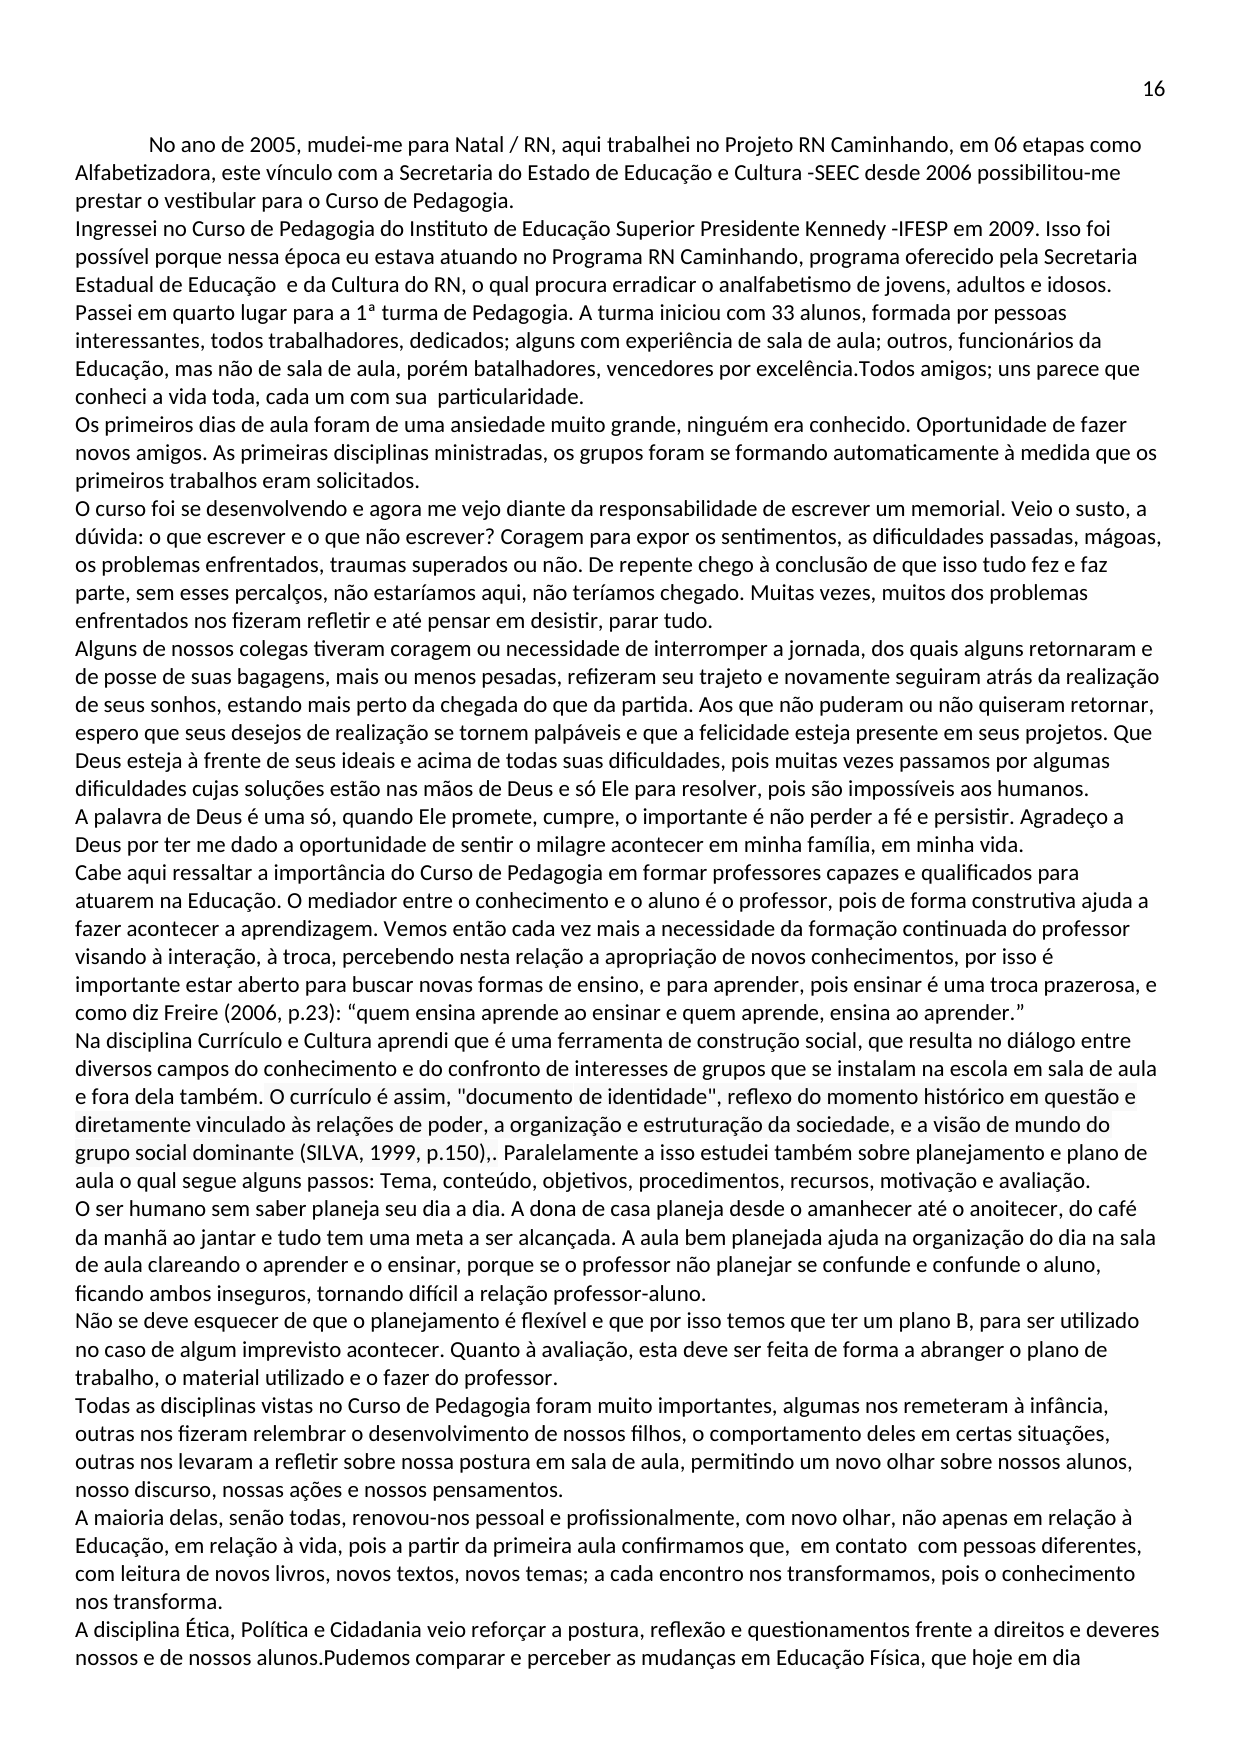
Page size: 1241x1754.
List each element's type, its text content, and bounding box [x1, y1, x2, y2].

text Os primeiros dias de aula foram de uma ansiedade muito grande, ninguém era conhecido. Oportunidade de fazer novos amigos. As primeiras disciplinas ministradas, os grupos foram se formando automaticamente à medida que os primeiros trabalhos eram solicitados. [75, 410, 1165, 494]
text Todas as disciplinas vistas no Curso de Pedagogia foram muito importantes, algumas nos remeteram à infância, outras nos fizeram relembrar o desenvolvimento de nossos filhos, o comportamento deles em certas situações, outras nos levaram a refletir sobre nossa postura em sala de aula, permitindo um novo olhar sobre nossos alunos, nosso discurso, nossas ações e nossos pensamentos. [75, 1391, 1165, 1503]
text Na disciplina Currículo e Cultura aprendi que é uma ferramenta de construção social, que resulta no diálogo entre diversos campos do conhecimento e do confronto de interesses de grupos que se instalam na escola em sala de aula e fora dela também. O currículo é assim, "documento de identidade", reflexo do momento histórico em questão e diretamente vinculado às relações de poder, a organização e estruturação da sociedade, e a visão de mundo do grupo social dominante (SILVA, 1999, p.150),. Paralelamente a isso estudei também sobre planejamento e plano de aula o qual segue alguns passos: Tema, conteúdo, objetivos, procedimentos, recursos, motivação e avaliação. [75, 1026, 1165, 1194]
text No ano de 2005, mudei-me para Natal / RN, aqui trabalhei no Projeto RN Caminhando, em 06 etapas como Alfabetizadora, este vínculo com a Secretaria do Estado de Educação e Cultura -SEEC desde 2006 possibilitou-me prestar o vestibular para o Curso de Pedagogia. [75, 130, 1165, 214]
text Não se deve esquecer de que o planejamento é flexível e que por isso temos que ter um plano B, para ser utilizado no caso de algum imprevisto acontecer. Quanto à avaliação, esta deve ser feita de forma a abranger o plano de trabalho, o material utilizado e o fazer do professor. [75, 1307, 1165, 1391]
text Cabe aqui ressaltar a importância do Curso de Pedagogia em formar professores capazes e qualificados para atuarem na Educação. O mediador entre o conhecimento e o aluno é o professor, pois de forma construtiva ajuda a fazer acontecer a aprendizagem. Vemos então cada vez mais a necessidade da formação continuada do professor visando à interação, à troca, percebendo nesta relação a apropriação de novos conhecimentos, por isso é importante estar aberto para buscar novas formas de ensino, e para aprender, pois ensinar é uma troca prazerosa, e como diz Freire (2006, p.23): “quem ensina aprende ao ensinar e quem aprende, ensina ao aprender.” [75, 858, 1165, 1026]
text Ingressei no Curso de Pedagogia do Instituto de Educação Superior Presidente Kennedy -IFESP em 2009. Isso foi possível porque nessa época eu estava atuando no Programa RN Caminhando, programa oferecido pela Secretaria Estadual de Educação e da Cultura do RN, o qual procura erradicar o analfabetismo de jovens, adultos e idosos. [75, 214, 1165, 298]
text Passei em quarto lugar para a 1ª turma de Pedagogia. A turma iniciou com 33 alunos, formada por pessoas interessantes, todos trabalhadores, dedicados; alguns com experiência de sala de aula; outros, funcionários da Educação, mas não de sala de aula, porém batalhadores, vencedores por excelência.Todos amigos; uns parece que conheci a vida toda, cada um com sua particularidade. [75, 298, 1165, 410]
text Alguns de nossos colegas tiveram coragem ou necessidade de interromper a jornada, dos quais alguns retornaram e de posse de suas bagagens, mais ou menos pesadas, refizeram seu trajeto e novamente seguiram atrás da realização de seus sonhos, estando mais perto da chegada do que da partida. Aos que não puderam ou não quiseram retornar, espero que seus desejos de realização se tornem palpáveis e que a felicidade esteja presente em seus projetos. Que Deus esteja à frente de seus ideais e acima de todas suas dificuldades, pois muitas vezes passamos por algumas dificuldades cujas soluções estão nas mãos de Deus e só Ele para resolver, pois são impossíveis aos humanos. [75, 634, 1165, 802]
text A maioria delas, senão todas, renovou-nos pessoal e profissionalmente, com novo olhar, não apenas em relação à Educação, em relação à vida, pois a partir da primeira aula confirmamos que, em contato com pessoas diferentes, com leitura de novos livros, novos textos, novos temas; a cada encontro nos transformamos, pois o conhecimento nos transforma. [75, 1503, 1165, 1615]
text O curso foi se desenvolvendo e agora me vejo diante da responsabilidade de escrever um memorial. Veio o susto, a dúvida: o que escrever e o que não escrever? Coragem para expor os sentimentos, as dificuldades passadas, mágoas, os problemas enfrentados, traumas superados ou não. De repente chego à conclusão de que isso tudo fez e faz parte, sem esses percalços, não estaríamos aqui, não teríamos chegado. Muitas vezes, muitos dos problemas enfrentados nos fizeram refletir e até pensar em desistir, parar tudo. [75, 494, 1165, 634]
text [75, 1615, 1165, 1671]
text A palavra de Deus é uma só, quando Ele promete, cumpre, o importante é não perder a fé e persistir. Agradeço a Deus por ter me dado a oportunidade de sentir o milagre acontecer em minha família, em minha vida. [75, 802, 1165, 858]
text O ser humano sem saber planeja seu dia a dia. A dona de casa planeja desde o amanhecer até o anoitecer, do café da manhã ao jantar e tudo tem uma meta a ser alcançada. A aula bem planejada ajuda na organização do dia na sala de aula clareando o aprender e o ensinar, porque se o professor não planejar se confunde e confunde o aluno, ficando ambos inseguros, tornando difícil a relação professor-aluno. [75, 1194, 1165, 1307]
